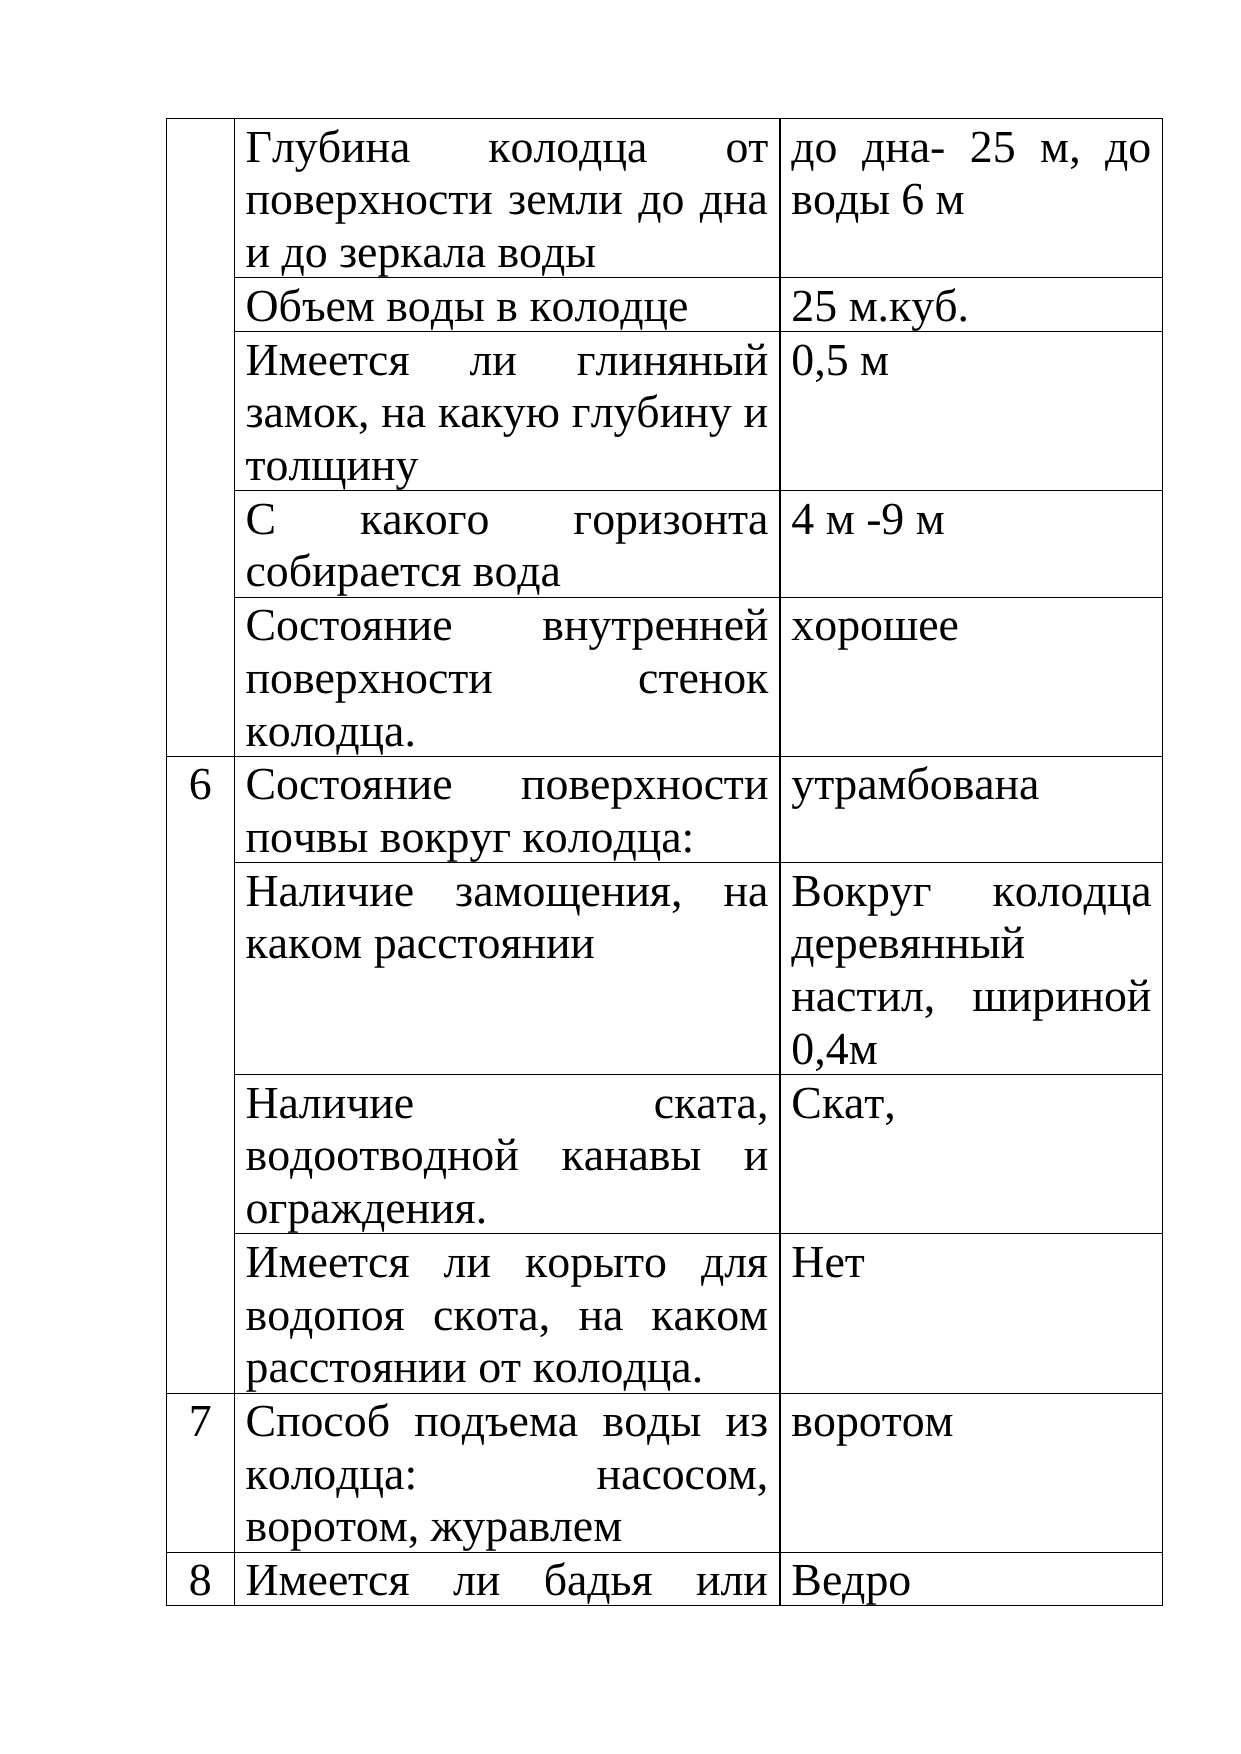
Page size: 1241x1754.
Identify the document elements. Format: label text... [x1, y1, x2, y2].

table_cell Имеется ли глиняный замок, на какую глубину и толщину [235, 332, 779, 490]
table_cell воротом [781, 1394, 1162, 1552]
table_cell [781, 491, 1162, 597]
table_cell [781, 332, 1162, 490]
table_cell Состояние поверхности почвы вокруг колодца: [235, 757, 779, 862]
table_cell до дна- , до воды [781, 119, 1162, 277]
table_cell Глубина колодца от поверхности земли до дна и до зеркала воды [235, 119, 779, 277]
table_cell Скат, [781, 1075, 1162, 1233]
table_cell утрамбована [781, 757, 1162, 862]
table_cell Объем воды в колодце [235, 278, 779, 331]
table_cell 6 [167, 757, 234, 1392]
table_cell Наличие ската, водоотводной канавы и ограждения. [235, 1075, 779, 1233]
table_cell Наличие замощения, на каком расстоянии [235, 863, 779, 1074]
table_cell Способ подъема воды из колодца: насосом, воротом, журавлем [235, 1394, 779, 1552]
table_cell Состояние внутренней поверхности стенок колодца. [235, 598, 779, 756]
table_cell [235, 1553, 779, 1605]
table_cell Имеется ли корыто для водопоя скота, на каком расстоянии от колодца. [235, 1234, 779, 1392]
table_cell 8 [167, 1553, 234, 1605]
table_cell Вокруг колодца деревянный настил, шириной 0,4м [781, 863, 1162, 1074]
table_cell С какого горизонта собирается вода [235, 491, 779, 597]
table_cell хорошее [781, 598, 1162, 756]
table_cell .куб. [781, 278, 1162, 331]
table_cell Нет [781, 1234, 1162, 1392]
table_cell Ведро общественное [781, 1553, 1162, 1605]
table_cell 7 [167, 1394, 234, 1552]
